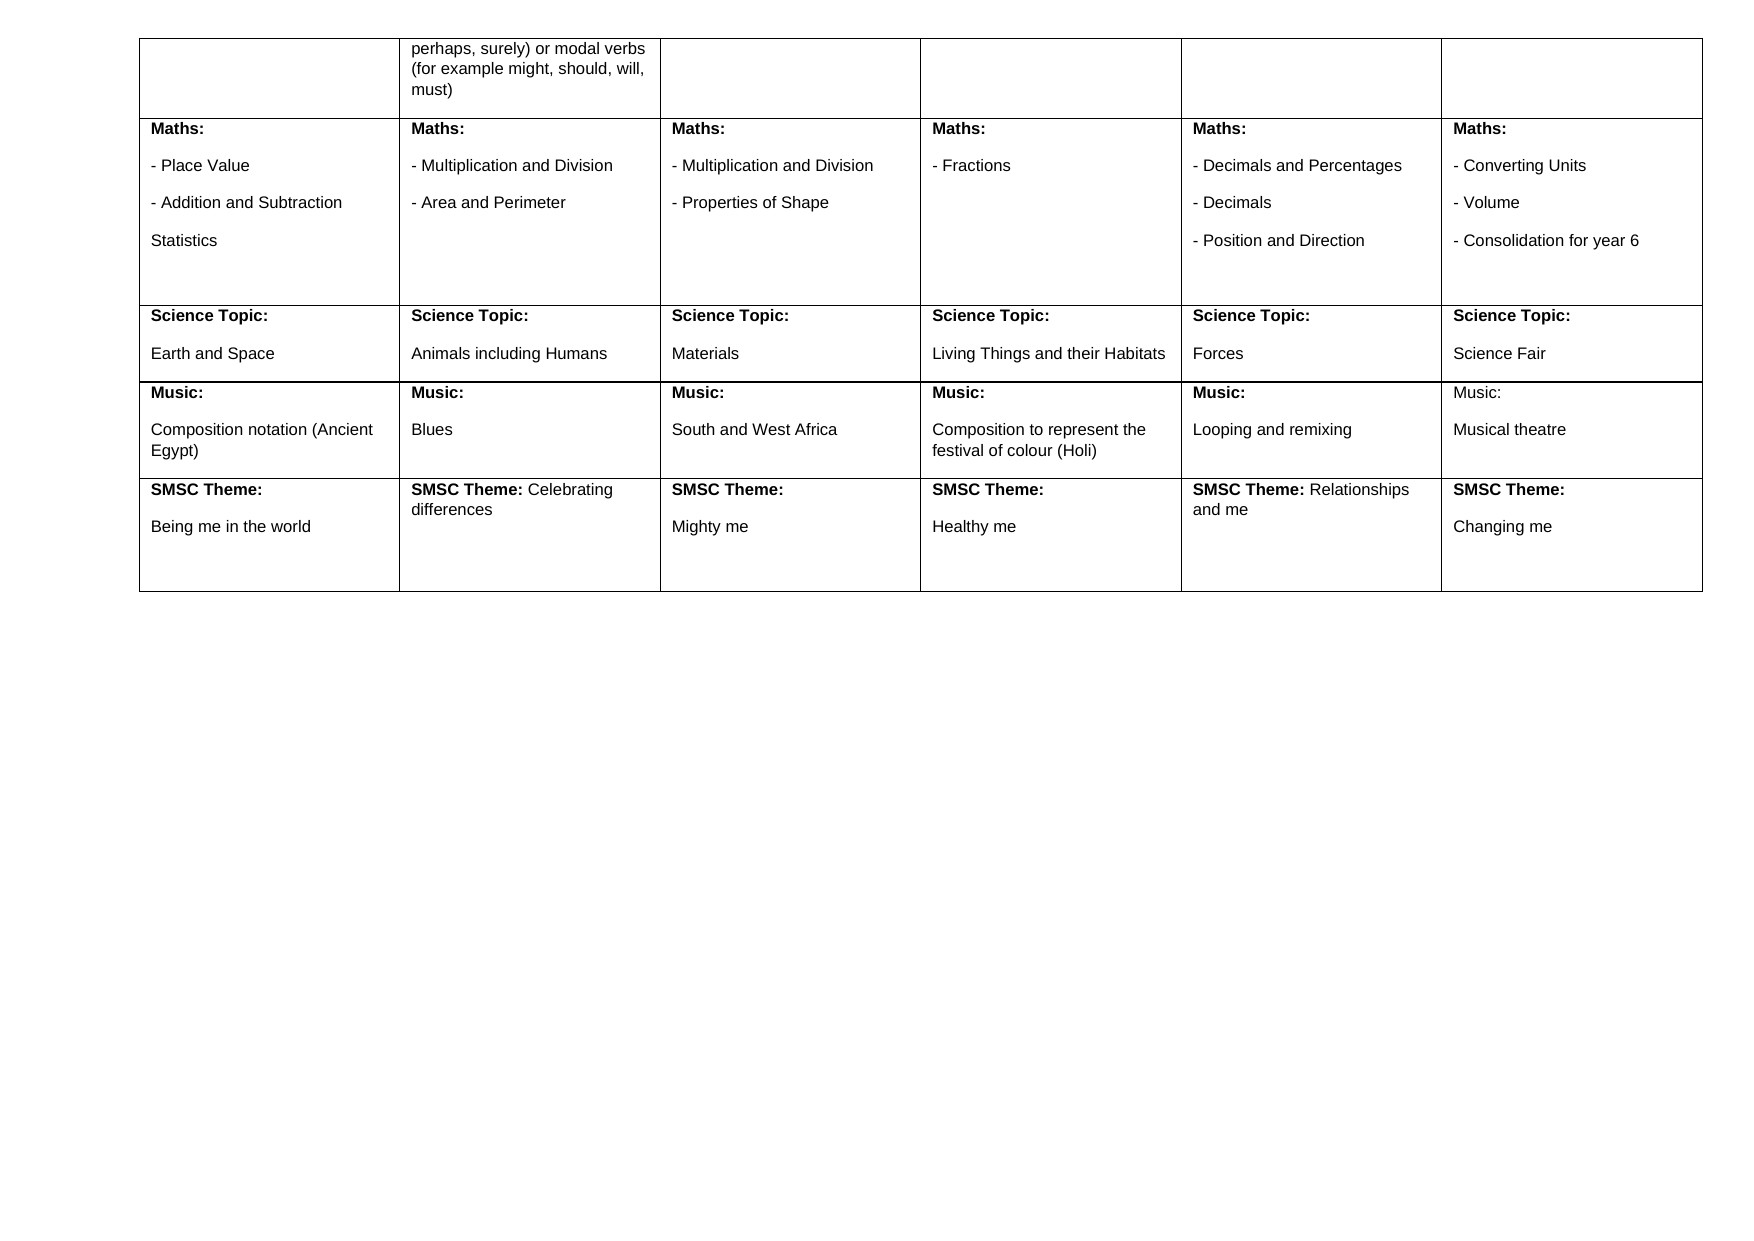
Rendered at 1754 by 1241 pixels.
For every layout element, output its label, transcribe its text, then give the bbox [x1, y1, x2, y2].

table_cell SMSC Theme: Relationships and me [1182, 479, 1441, 591]
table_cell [140, 39, 399, 118]
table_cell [661, 39, 920, 118]
table_cell SMSC Theme: Mighty me [661, 479, 920, 591]
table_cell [1182, 39, 1441, 118]
table_cell SMSC Theme: Healthy me [921, 479, 1181, 591]
table_cell Music: South and West Africa [661, 383, 920, 478]
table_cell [921, 39, 1181, 118]
table_cell Science Topic: Science Fair [1442, 306, 1702, 381]
table_cell SMSC Theme: Changing me [1442, 479, 1702, 591]
table_cell Music: Composition notation (Ancient Egypt) [140, 383, 399, 478]
table_cell Maths: - Decimals and Percentages - Decimals - Position and Direction [1182, 119, 1441, 305]
table_cell Maths: - Multiplication and Division - Properties of Shape [661, 119, 920, 305]
table_cell Maths: - Place Value - Addition and Subtraction Statistics [140, 119, 399, 305]
table_cell Music: Musical theatre [1442, 383, 1702, 478]
table_cell Science Topic: Materials [661, 306, 920, 381]
table_cell Maths: - Converting Units - Volume - Consolidation for year 6 [1442, 119, 1702, 305]
table_cell Maths: - Multiplication and Division - Area and Perimeter [400, 119, 660, 305]
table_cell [1442, 39, 1702, 118]
table_cell Music: Composition to represent the festival of colour (Holi) [921, 383, 1181, 478]
table_cell SMSC Theme: Celebrating differences [400, 479, 660, 591]
table_cell Science Topic: Earth and Space [140, 306, 399, 381]
table_cell Maths: - Fractions [921, 119, 1181, 305]
table_cell Science Topic: Forces [1182, 306, 1441, 381]
table_cell Science Topic: Animals including Humans [400, 306, 660, 381]
table_cell Science Topic: Living Things and their Habitats [921, 306, 1181, 381]
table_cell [400, 39, 660, 118]
table_cell Music: Looping and remixing [1182, 383, 1441, 478]
table_cell SMSC Theme: Being me in the world [140, 479, 399, 591]
table_cell Music: Blues [400, 383, 660, 478]
